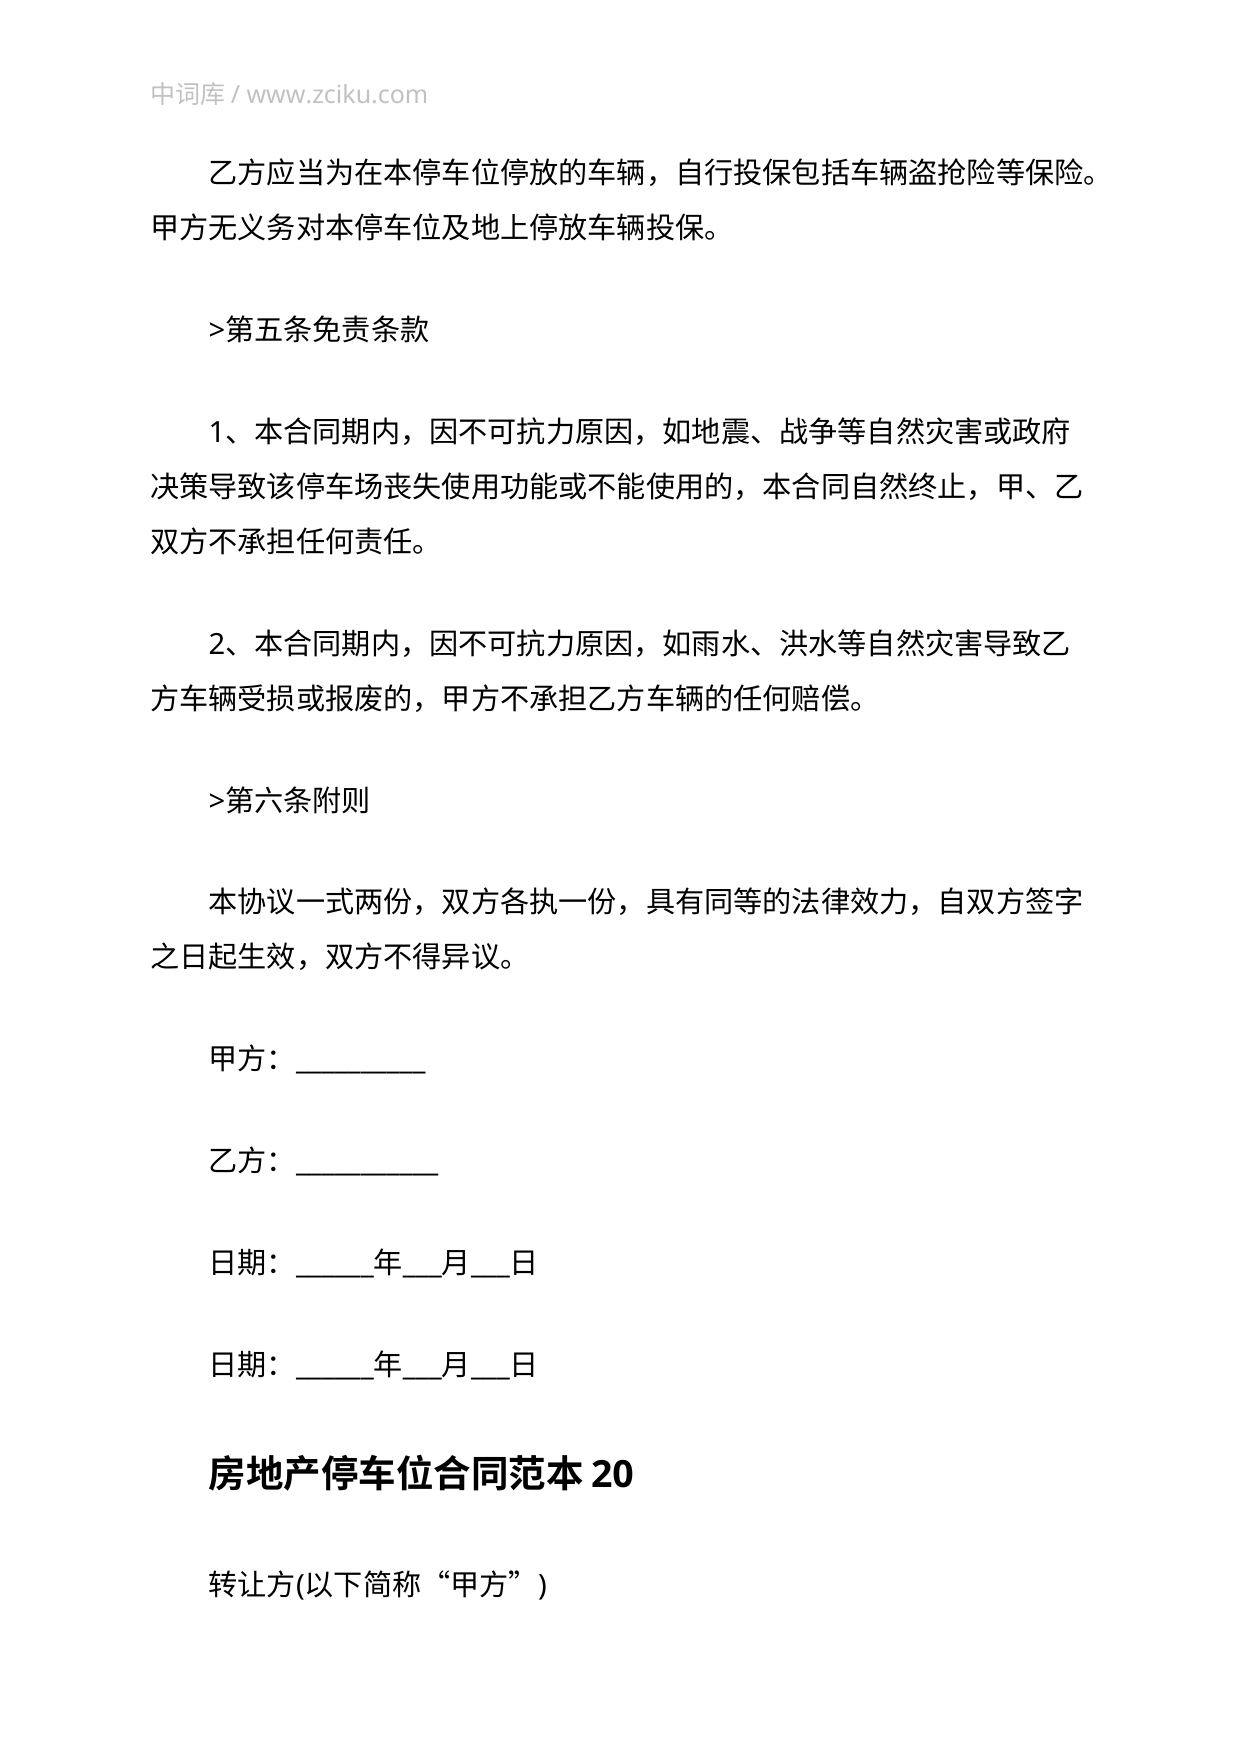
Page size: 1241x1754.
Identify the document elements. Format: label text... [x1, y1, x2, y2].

text 本协议一式两份，双方各执一份，具有同等的法律效力，自双方签字之日起生效，双方不得异议。 [150, 879, 1090, 976]
text 房地产停车位合同范本20 [150, 1444, 1090, 1498]
text 乙方：___________ [150, 1138, 1090, 1180]
text 2、本合同期内，因不可抗力原因，如雨水、洪水等自然灾害导致乙方车辆受损或报废的，甲方不承担乙方车辆的任何赔偿。 [150, 620, 1090, 718]
text 转让方(以下简称“甲方”) [150, 1561, 1090, 1604]
text 日期：______年___月___日 [150, 1240, 1090, 1282]
text 日期：______年___月___日 [150, 1342, 1090, 1384]
text 1、本合同期内，因不可抗力原因，如地震、战争等自然灾害或政府决策导致该停车场丧失使用功能或不能使用的，本合同自然终止，甲、乙双方不承担任何责任。 [150, 409, 1090, 561]
text 乙方应当为在本停车位停放的车辆，自行投保包括车辆盗抢险等保险。甲方无义务对本停车位及地上停放车辆投保。 [150, 150, 1090, 247]
text 甲方：__________ [150, 1036, 1090, 1078]
text >第五条免责条款 [150, 307, 1090, 349]
text >第六条附则 [150, 777, 1090, 819]
